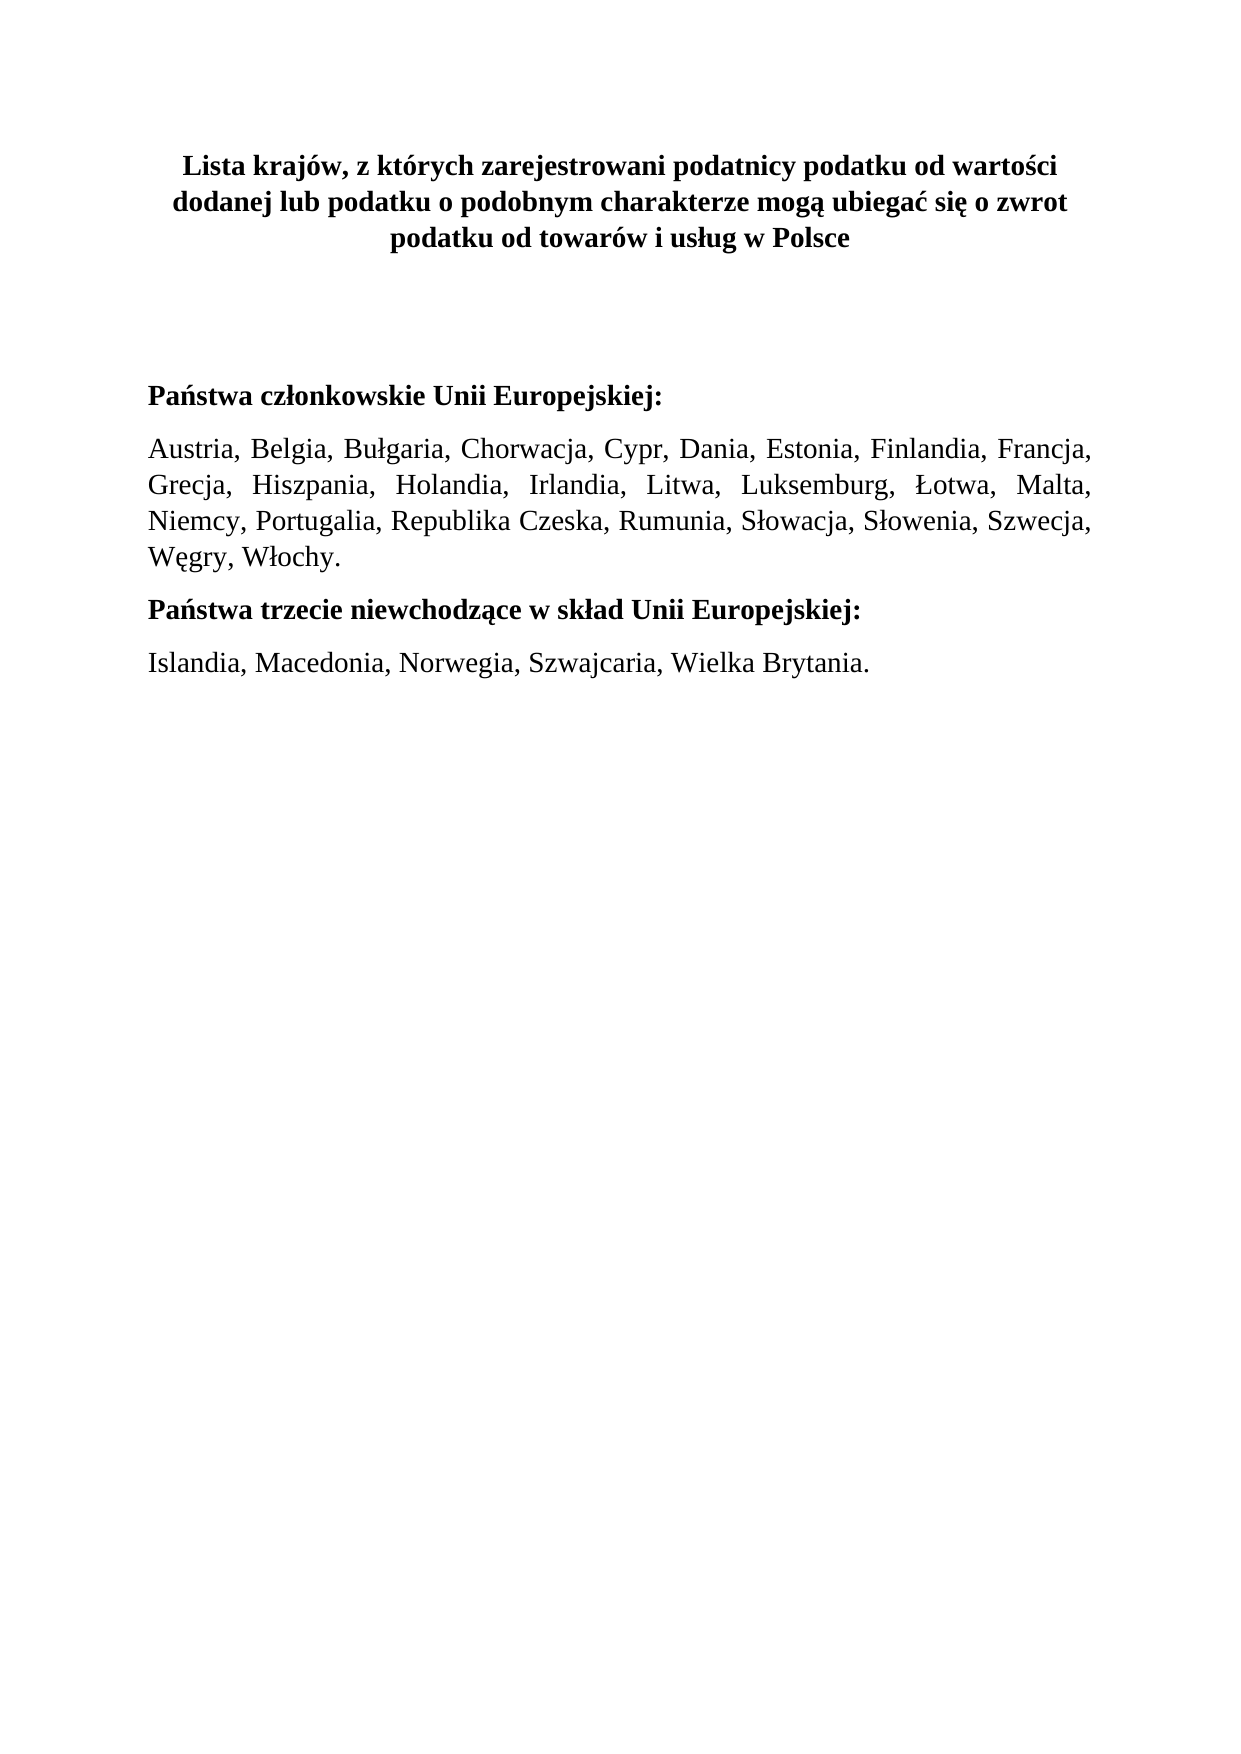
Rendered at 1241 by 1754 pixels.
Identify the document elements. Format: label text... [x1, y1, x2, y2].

text Austria, Belgia, Bułgaria, Chorwacja, Cypr, Dania, Estonia, Finlandia, Francja, Grecja, Hiszpania, Holandia, Irlandia, Litwa, Luksemburg, Łotwa, Malta, Niemcy, Portugalia, Republika Czeska, Rumunia, Słowacja, Słowenia, Szwecja, Węgry, Włochy. [148, 431, 1093, 573]
text Lista krajów, z których zarejestrowani podatnicy podatku od wartości dodanej lub podatku o podobnym charakterze mogą ubiegać się o zwrot podatku od towarów i usług w Polsce [148, 148, 1093, 253]
text Państwa trzecie niewchodzące w skład Unii Europejskiej: [148, 592, 1093, 626]
text Islandia, Macedonia, Norwegia, Szwajcaria, Wielka Brytania. [148, 645, 1093, 679]
text Państwa członkowskie Unii Europejskiej: [148, 378, 1093, 412]
